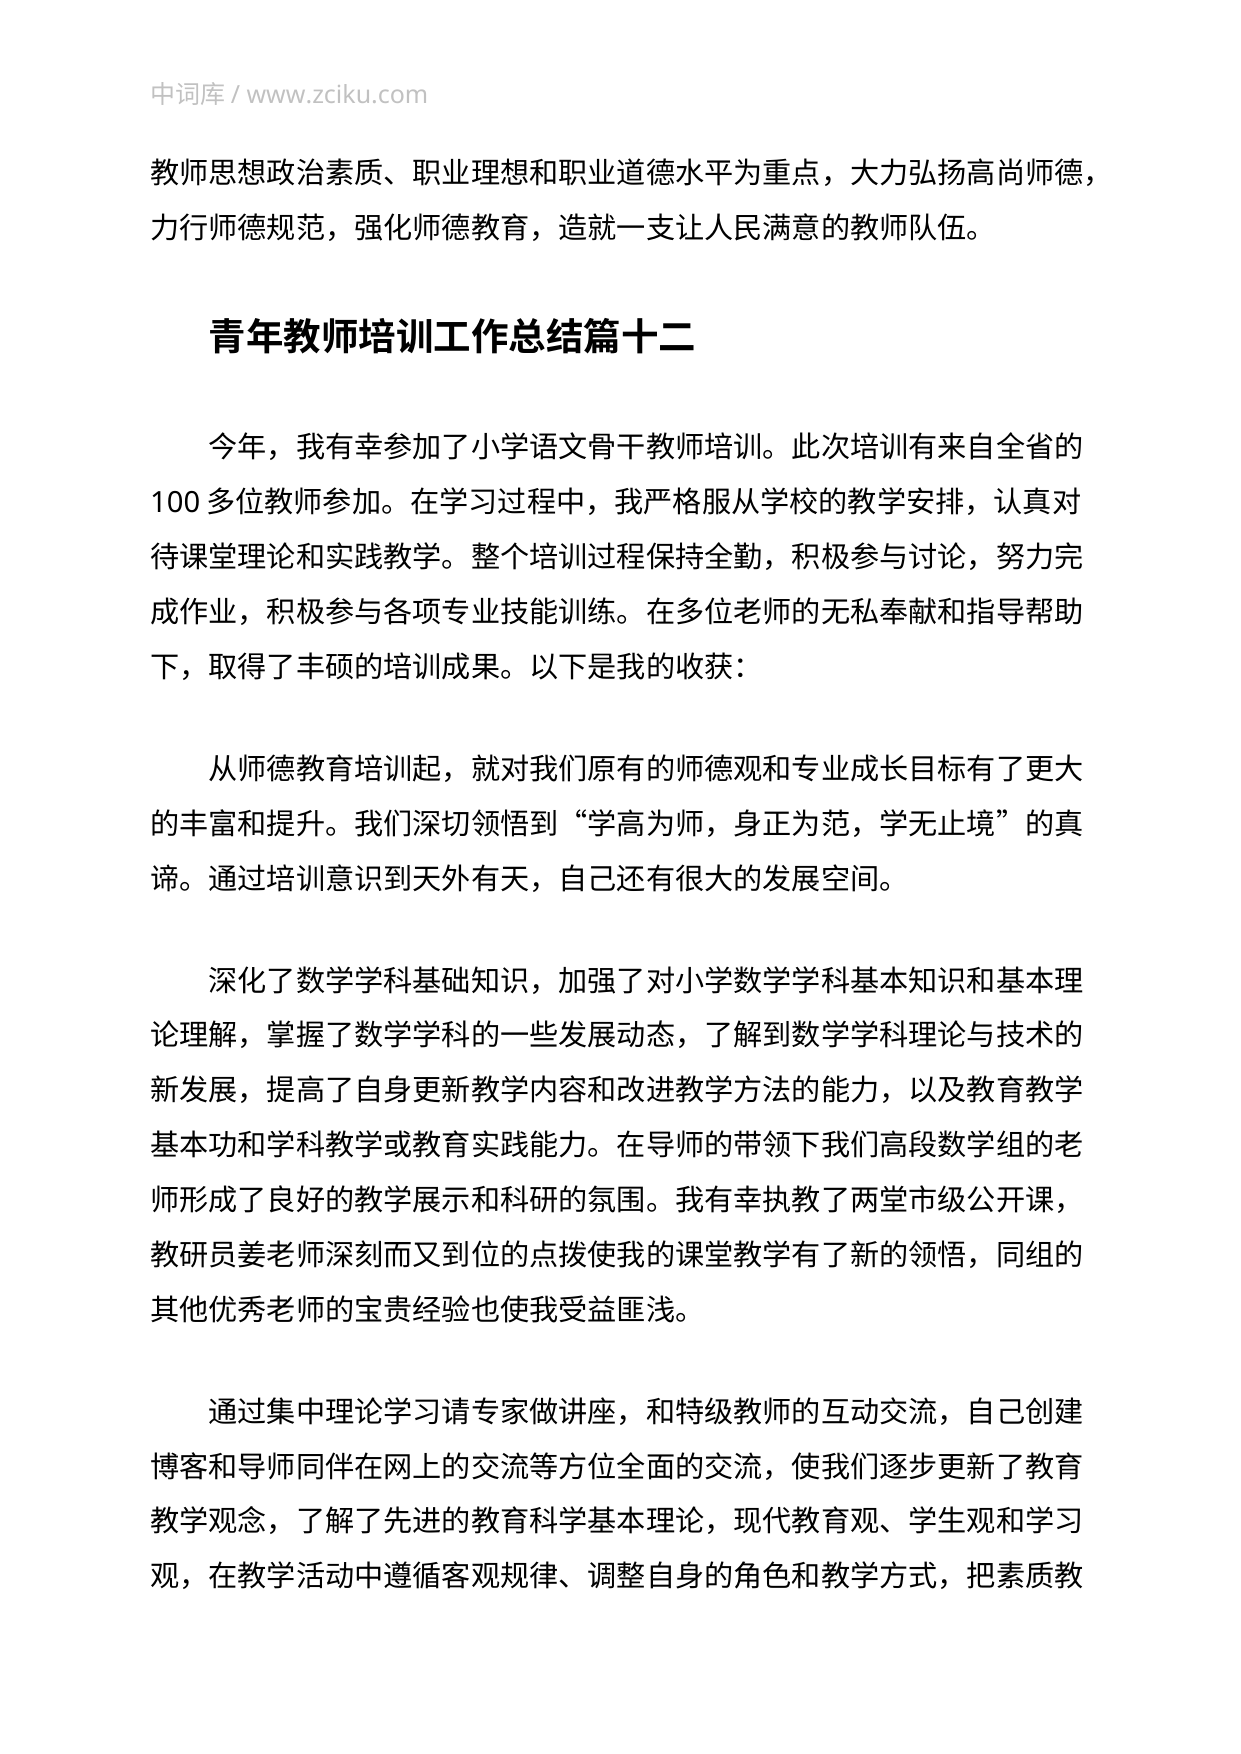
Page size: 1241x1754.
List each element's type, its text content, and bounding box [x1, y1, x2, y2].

text 从师德教育培训起，就对我们原有的师德观和专业成长目标有了更大的丰富和提升。我们深切领悟到“学高为师，身正为范，学无止境”的真谛。通过培训意识到天外有天，自己还有很大的发展空间。 [150, 746, 1090, 898]
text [150, 1388, 1090, 1595]
text 青年教师培训工作总结篇十二 [150, 307, 1090, 361]
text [150, 150, 1090, 247]
text 深化了数学学科基础知识，加强了对小学数学学科基本知识和基本理论理解，掌握了数学学科的一些发展动态，了解到数学学科理论与技术的新发展，提高了自身更新教学内容和改进教学方法的能力，以及教育教学基本功和学科教学或教育实践能力。在导师的带领下我们高段数学组的老师形成了良好的教学展示和科研的氛围。我有幸执教了两堂市级公开课，教研员姜老师深刻而又到位的点拨使我的课堂教学有了新的领悟，同组的其他优秀老师的宝贵经验也使我受益匪浅。 [150, 957, 1090, 1329]
text 今年，我有幸参加了小学语文骨干教师培训。此次培训有来自全省的100多位教师参加。在学习过程中，我严格服从学校的教学安排，认真对待课堂理论和实践教学。整个培训过程保持全勤，积极参与讨论，努力完成作业，积极参与各项专业技能训练。在多位老师的无私奉献和指导帮助下，取得了丰硕的培训成果。以下是我的收获： [150, 424, 1090, 686]
